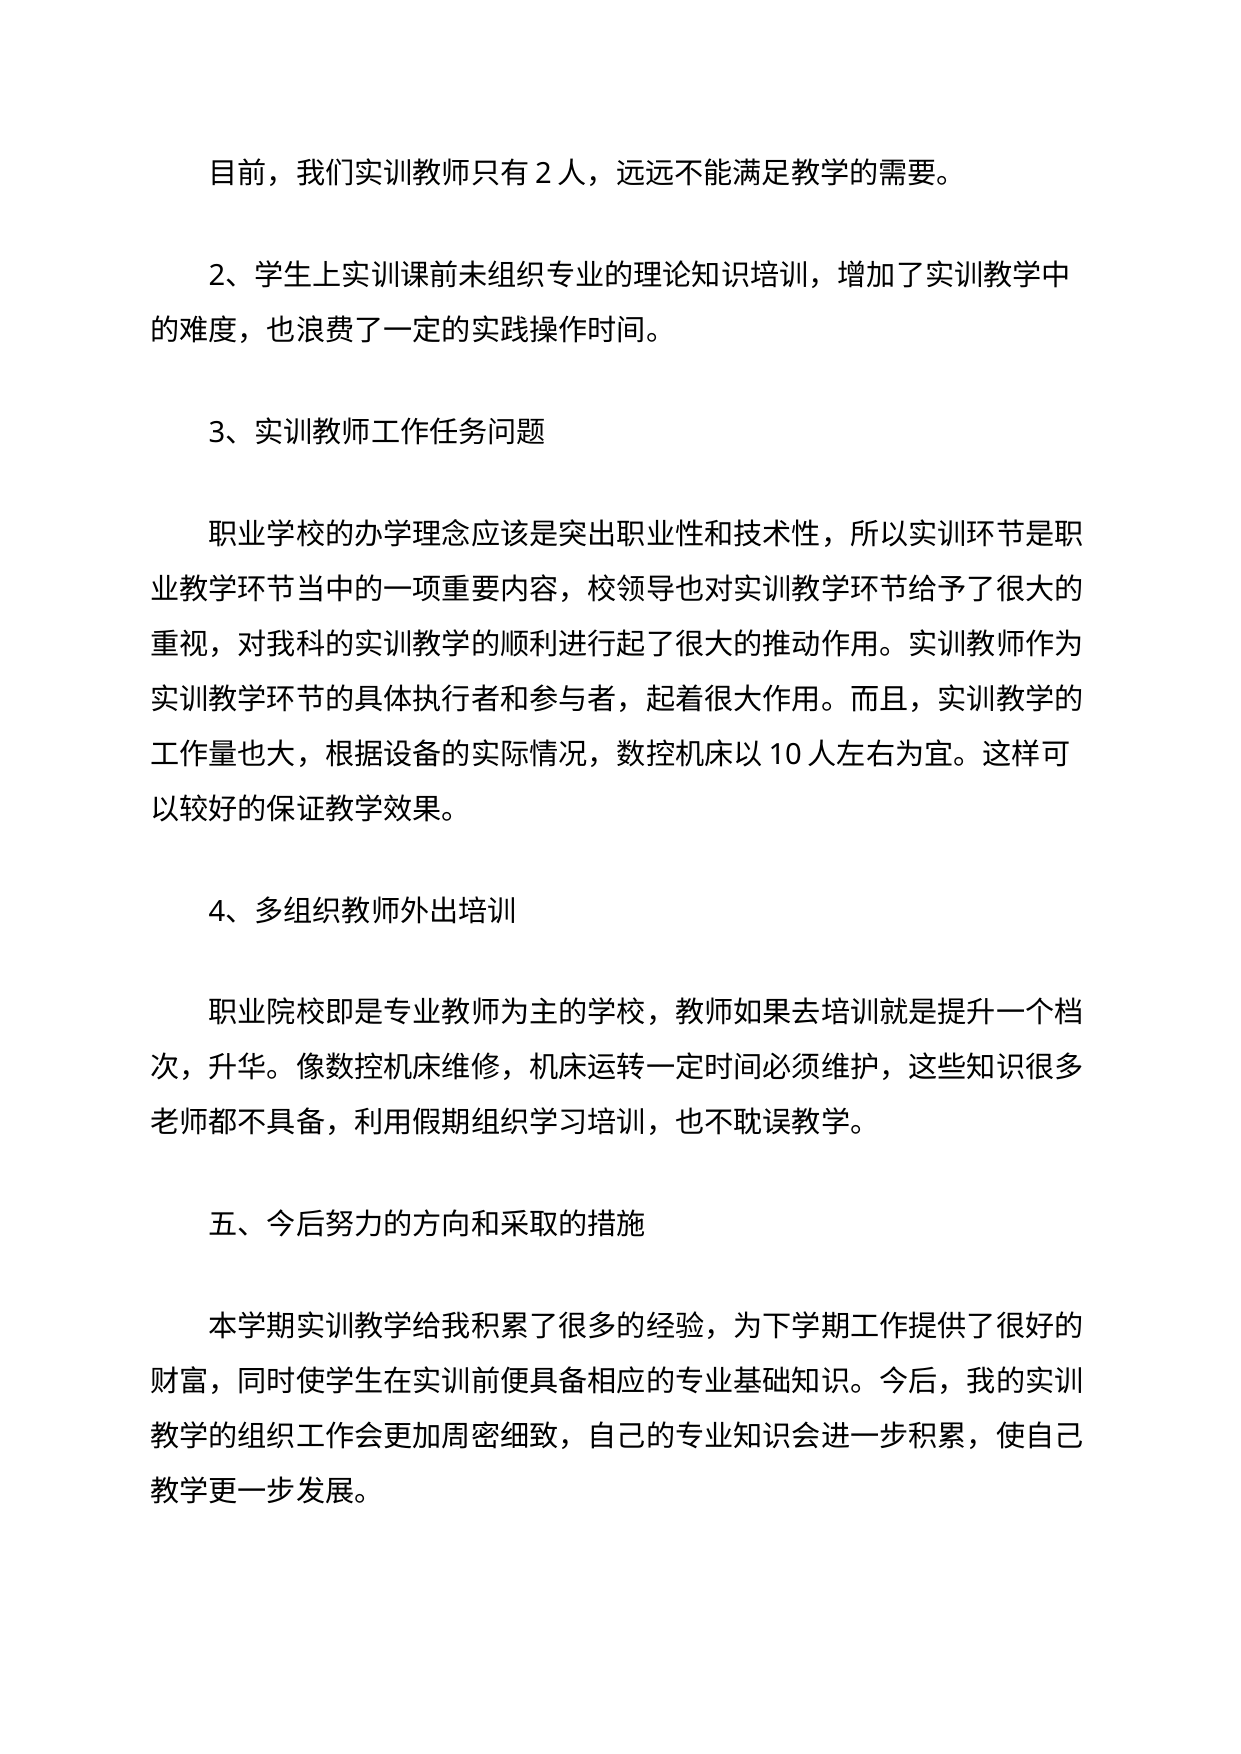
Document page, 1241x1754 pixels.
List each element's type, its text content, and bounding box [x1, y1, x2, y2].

text 2、学生上实训课前未组织专业的理论知识培训，增加了实训教学中的难度，也浪费了一定的实践操作时间。 [150, 252, 1090, 349]
text 本学期实训教学给我积累了很多的经验，为下学期工作提供了很好的财富，同时使学生在实训前便具备相应的专业基础知识。今后，我的实训教学的组织工作会更加周密细致，自己的专业知识会进一步积累，使自己教学更一步发展。 [150, 1302, 1090, 1509]
text 目前，我们实训教师只有2人，远远不能满足教学的需要。 [150, 150, 1090, 192]
text 职业学校的办学理念应该是突出职业性和技术性，所以实训环节是职业教学环节当中的一项重要内容，校领导也对实训教学环节给予了很大的重视，对我科的实训教学的顺利进行起了很大的推动作用。实训教师作为实训教学环节的具体执行者和参与者，起着很大作用。而且，实训教学的工作量也大，根据设备的实际情况，数控机床以10人左右为宜。这样可以较好的保证教学效果。 [150, 511, 1090, 828]
text 4、多组织教师外出培训 [150, 887, 1090, 929]
text 职业院校即是专业教师为主的学校，教师如果去培训就是提升一个档次，升华。像数控机床维修，机床运转一定时间必须维护，这些知识很多老师都不具备，利用假期组织学习培训，也不耽误教学。 [150, 989, 1090, 1141]
text 3、实训教师工作任务问题 [150, 409, 1090, 451]
text 五、今后努力的方向和采取的措施 [150, 1201, 1090, 1243]
